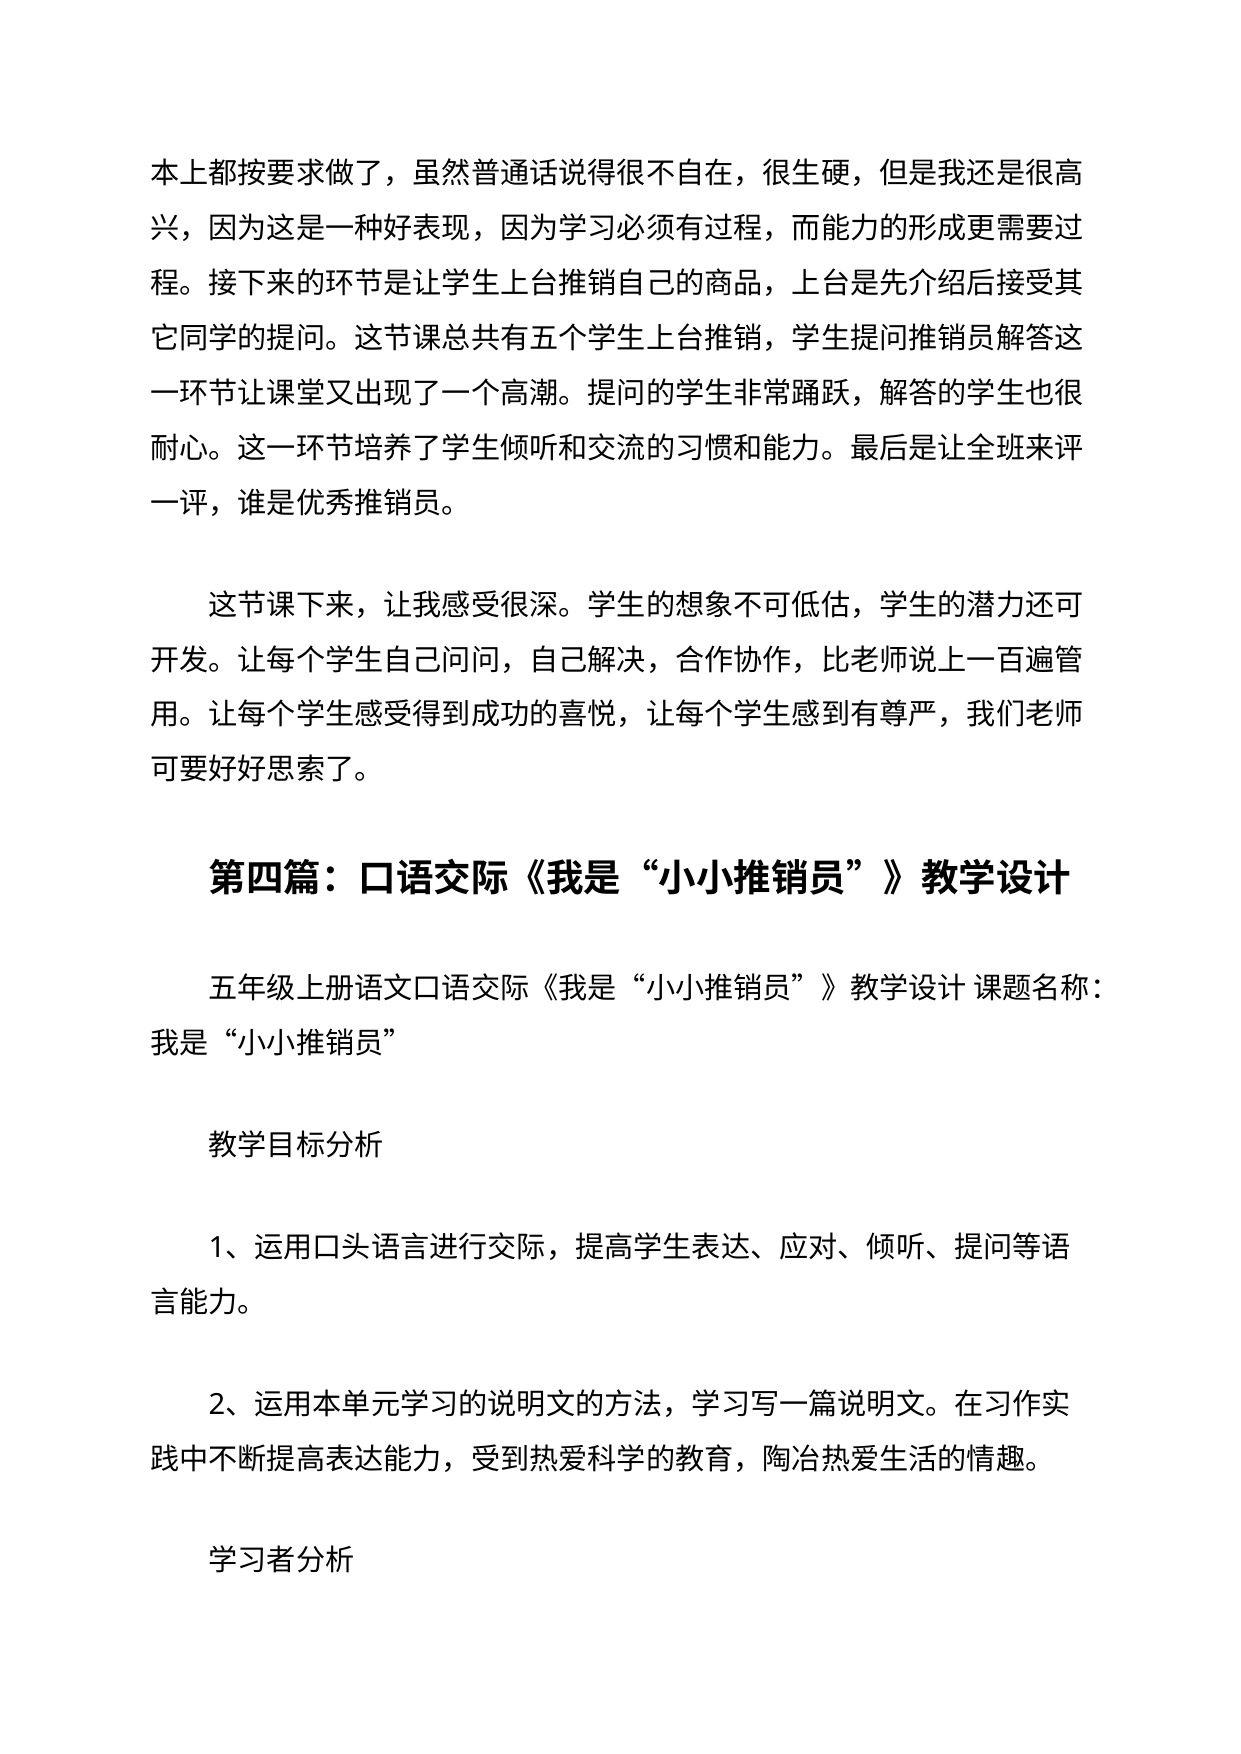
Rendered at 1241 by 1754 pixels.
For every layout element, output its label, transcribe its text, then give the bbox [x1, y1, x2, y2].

text 2、运用本单元学习的说明文的方法，学习写一篇说明文。在习作实践中不断提高表达能力，受到热爱科学的教育，陶冶热爱生活的情趣。 [150, 1380, 1090, 1477]
text 学习者分析 [150, 1537, 1090, 1579]
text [150, 150, 1090, 522]
text 五年级上册语文口语交际《我是“小小推销员”》教学设计 课题名称：我是“小小推销员” [150, 965, 1090, 1062]
text 这节课下来，让我感受很深。学生的想象不可低估，学生的潜力还可开发。让每个学生自己问问，自己解决，合作协作，比老师说上一百遍管用。让每个学生感受得到成功的喜悦，让每个学生感到有尊严，我们老师可要好好思索了。 [150, 581, 1090, 788]
text 1、运用口头语言进行交际，提高学生表达、应对、倾听、提问等语言能力。 [150, 1223, 1090, 1321]
text 第四篇：口语交际《我是“小小推销员”》教学设计 [150, 848, 1090, 902]
text 教学目标分析 [150, 1122, 1090, 1164]
